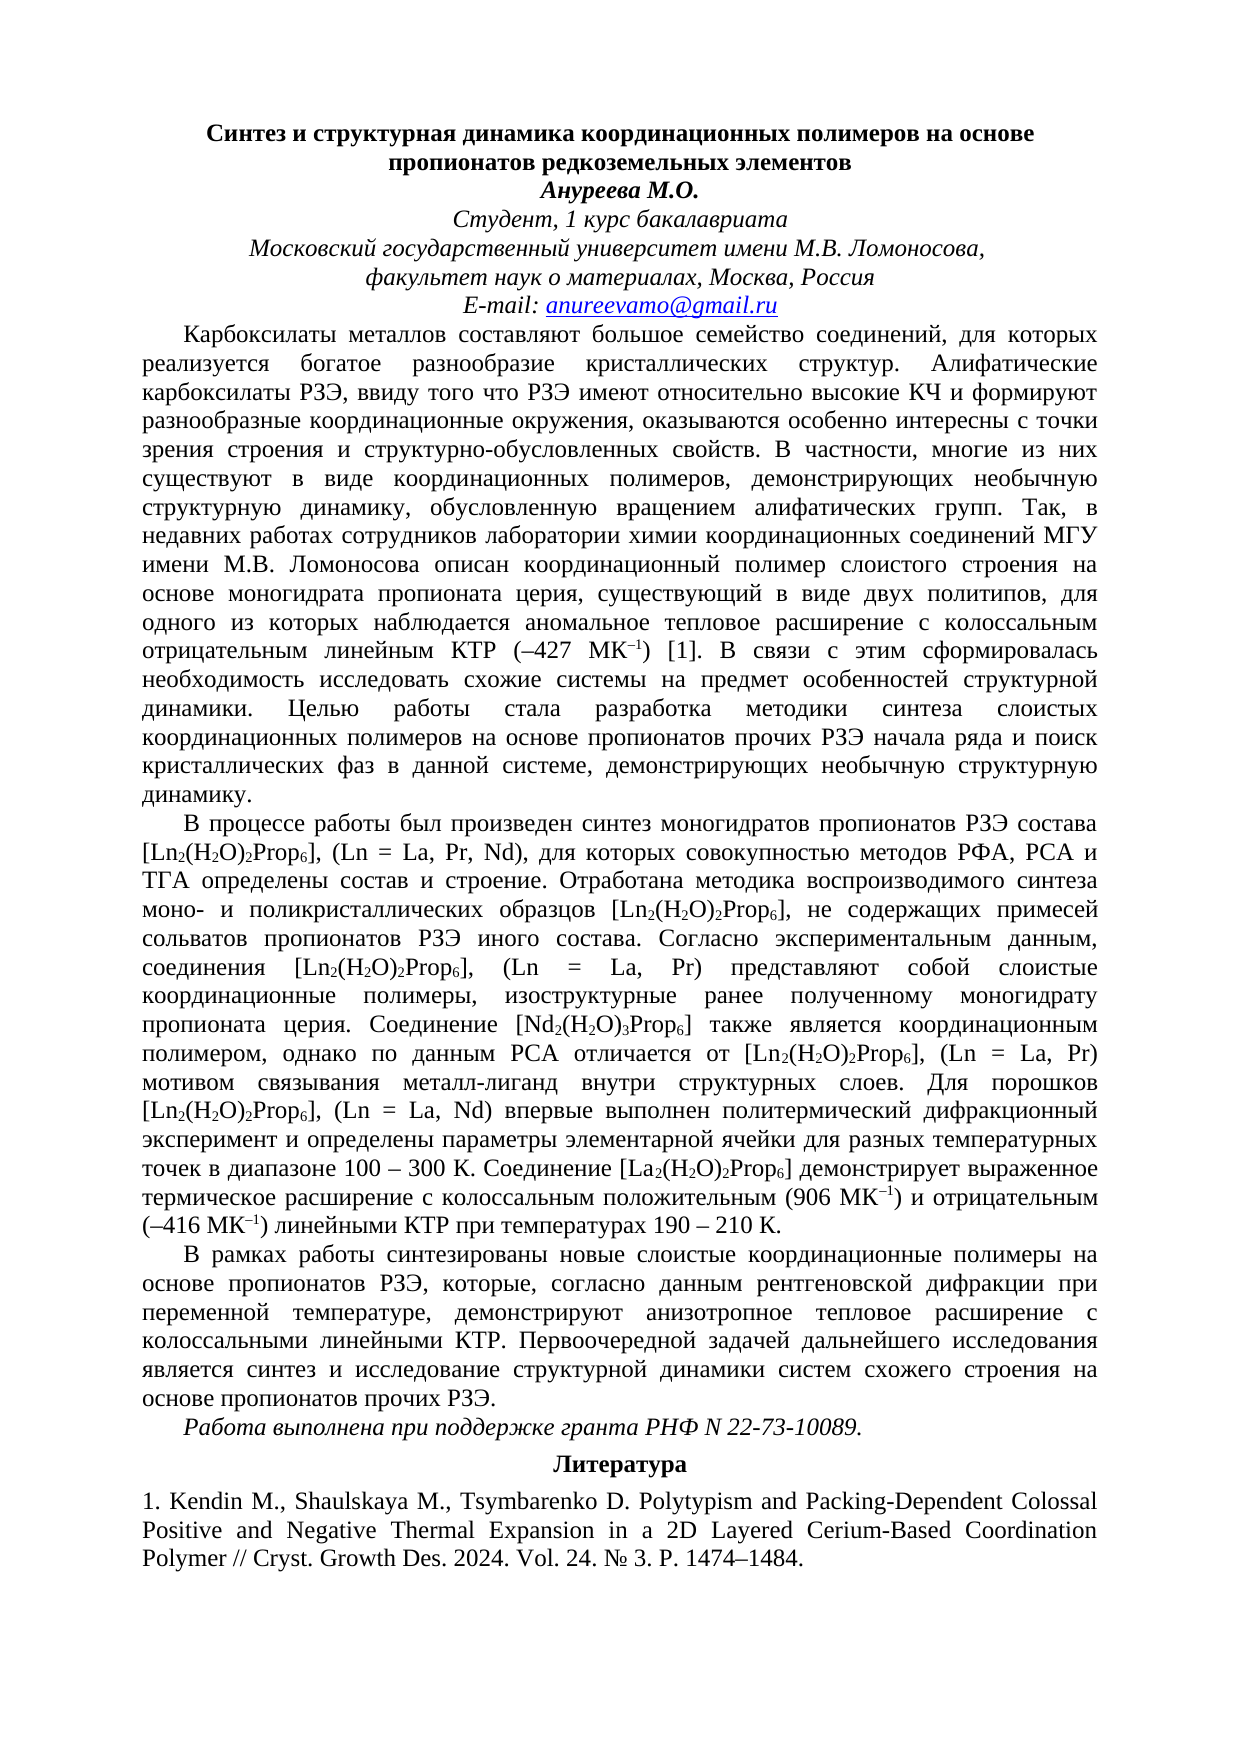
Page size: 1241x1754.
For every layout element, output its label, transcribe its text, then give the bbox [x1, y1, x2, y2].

text В рамках работы синтезированы новые слоистые координационные полимеры на основе пропионатов РЗЭ, которые, согласно данным рентгеновской дифракции при переменной температуре, демонстрируют анизотропное тепловое расширение с колоссальными линейными КТР. Первоочередной задачей дальнейшего исследования является синтез и исследование структурной динамики систем схожего строения на основе пропионатов прочих РЗЭ. [142, 1239, 1098, 1412]
text E-mail: anureevamo@gmail.ru [142, 291, 1098, 319]
text Студент, 1 курс бакалавриата [142, 204, 1098, 233]
text Работа выполнена при поддержке гранта РНФ N 22-73-10089. [142, 1412, 1098, 1441]
text факультет наук о материалах, Москва, Россия [142, 262, 1098, 291]
text Литература [142, 1449, 1098, 1478]
text Карбоксилаты металлов составляют большое семейство соединений, для которых реализуется богатое разнообразие кристаллических структур. Алифатические карбоксилаты РЗЭ, ввиду того что РЗЭ имеют относительно высокие КЧ и формируют разнообразные координационные окружения, оказываются особенно интересны с точки зрения строения и структурно-обусловленных свойств. В частности, многие из них существуют в виде координационных полимеров, демонстрирующих необычную структурную динамику, обусловленную вращением алифатических групп. Так, в недавних работах сотрудников лаборатории химии координационных соединений МГУ имени М.В. Ломоносова описан координационный полимер слоистого строения на основе моногидрата пропионата церия, существующий в виде двух политипов, для одного из которых наблюдается аномальное тепловое расширение с колоссальным отрицательным линейным КТР (–427 МК–1) [1]. В связи с этим сформировалась необходимость исследовать схожие системы на предмет особенностей структурной динамики. Целью работы стала разработка методики синтеза слоистых координационных полимеров на основе пропионатов прочих РЗЭ начала ряда и поиск кристаллических фаз в данной системе, демонстрирующих необычную структурную динамику. [142, 319, 1098, 808]
text В процессе работы был произведен синтез моногидратов пропионатов РЗЭ состава [Ln2(H2O)2Prop6], (Ln = La, Pr, Nd), для которых совокупностью методов РФА, РСА и ТГА определены состав и строение. Отработана методика воспроизводимого синтеза моно- и поликристаллических образцов [Ln2(H2O)2Prop6], не содержащих примесей сольватов пропионатов РЗЭ иного состава. Согласно экспериментальным данным, соединения [Ln2(H2O)2Prop6], (Ln = La, Pr) представляют собой слоистые координационные полимеры, изоструктурные ранее полученному моногидрату пропионата церия. Соединение [Nd2(H2O)3Prop6] также является координационным полимером, однако по данным РСА отличается от [Ln2(H2O)2Prop6], (Ln = La, Pr) мотивом связывания металл-лиганд внутри структурных слоев. Для порошков [Ln2(H2O)2Prop6], (Ln = La, Nd) впервые выполнен политермический дифракционный эксперимент и определены параметры элементарной ячейки для разных температурных точек в диапазоне 100 – 300 К. Соединение [Lа2(H2O)2Prop6] демонстрирует выраженное термическое расширение с колоссальным положительным (906 МК–1) и отрицательным (–416 МК–1) линейными КТР при температурах 190 – 210 К. [142, 808, 1098, 1239]
text Московский государственный университет имени М.В. Ломоносова, [142, 233, 1098, 262]
text Синтез и структурная динамика координационных полимеров на основе пропионатов редкоземельных элементов [142, 118, 1098, 176]
text 1. Kendin M., Shaulskaya M., Tsymbarenko D. Polytypism and Packing-Dependent Colossal Positive and Negative Thermal Expansion in a 2D Layered Cerium-Based Coordination Polymer // Cryst. Growth Des. 2024. Vol. 24. № 3. P. 1474–1484. [142, 1486, 1098, 1572]
text Ануреева М.О. [142, 176, 1098, 204]
